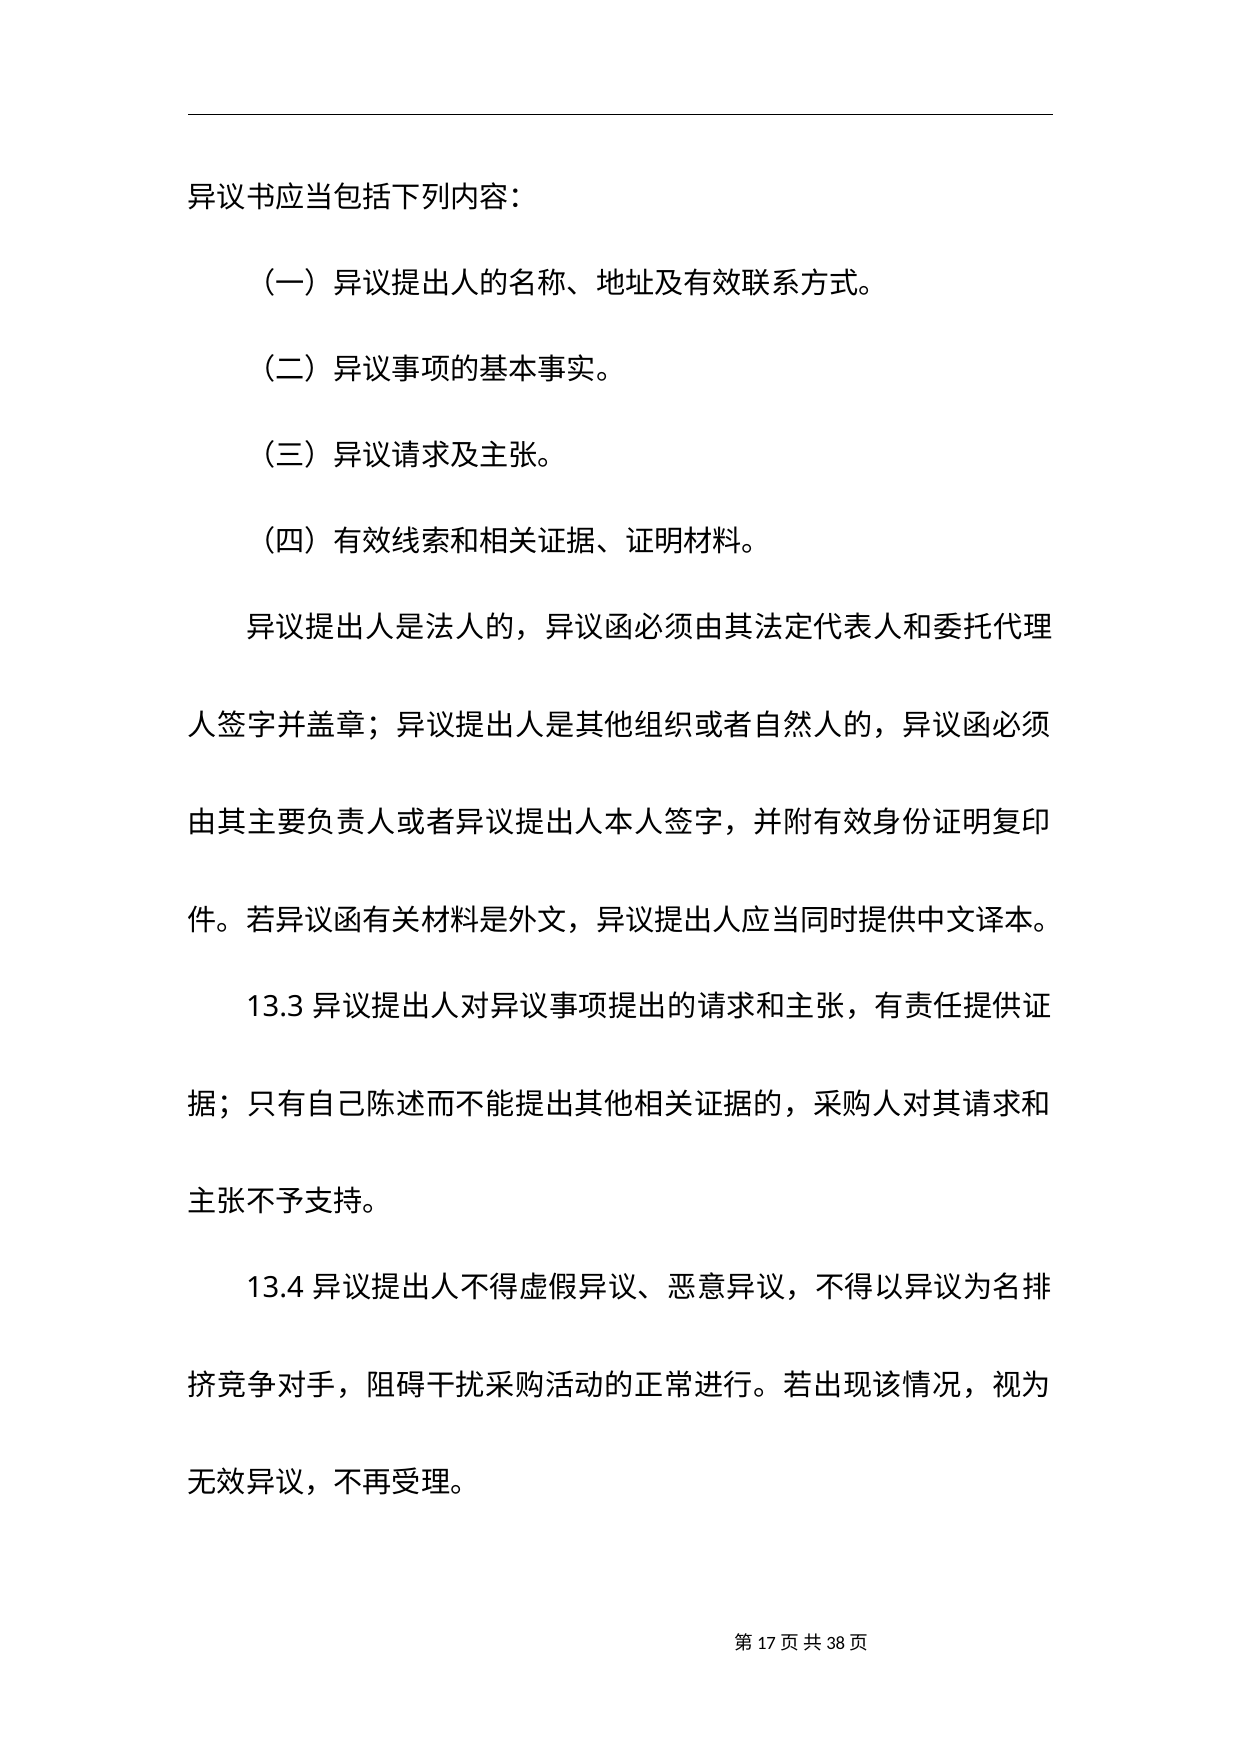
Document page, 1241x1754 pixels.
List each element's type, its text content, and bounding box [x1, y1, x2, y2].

text （三）异议请求及主张。 [187, 420, 1053, 485]
text 13.4 异议提出人不得虚假异议、恶意异议，不得以异议为名排挤竞争对手，阻碍干扰采购活动的正常进行。若出现该情况，视为无效异议，不再受理。 [187, 1252, 1053, 1512]
text （四）有效线索和相关证据、证明材料。 [187, 507, 1053, 572]
text 13.3 异议提出人对异议事项提出的请求和主张，有责任提供证据；只有自己陈述而不能提出其他相关证据的，采购人对其请求和主张不予支持。 [187, 971, 1053, 1231]
text （二）异议事项的基本事实。 [187, 334, 1053, 399]
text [187, 162, 1053, 227]
text （一）异议提出人的名称、地址及有效联系方式。 [187, 248, 1053, 313]
text 异议提出人是法人的，异议函必须由其法定代表人和委托代理人签字并盖章；异议提出人是其他组织或者自然人的，异议函必须由其主要负责人或者异议提出人本人签字，并附有效身份证明复印件。若异议函有关材料是外文，异议提出人应当同时提供中文译本。 [187, 593, 1053, 950]
